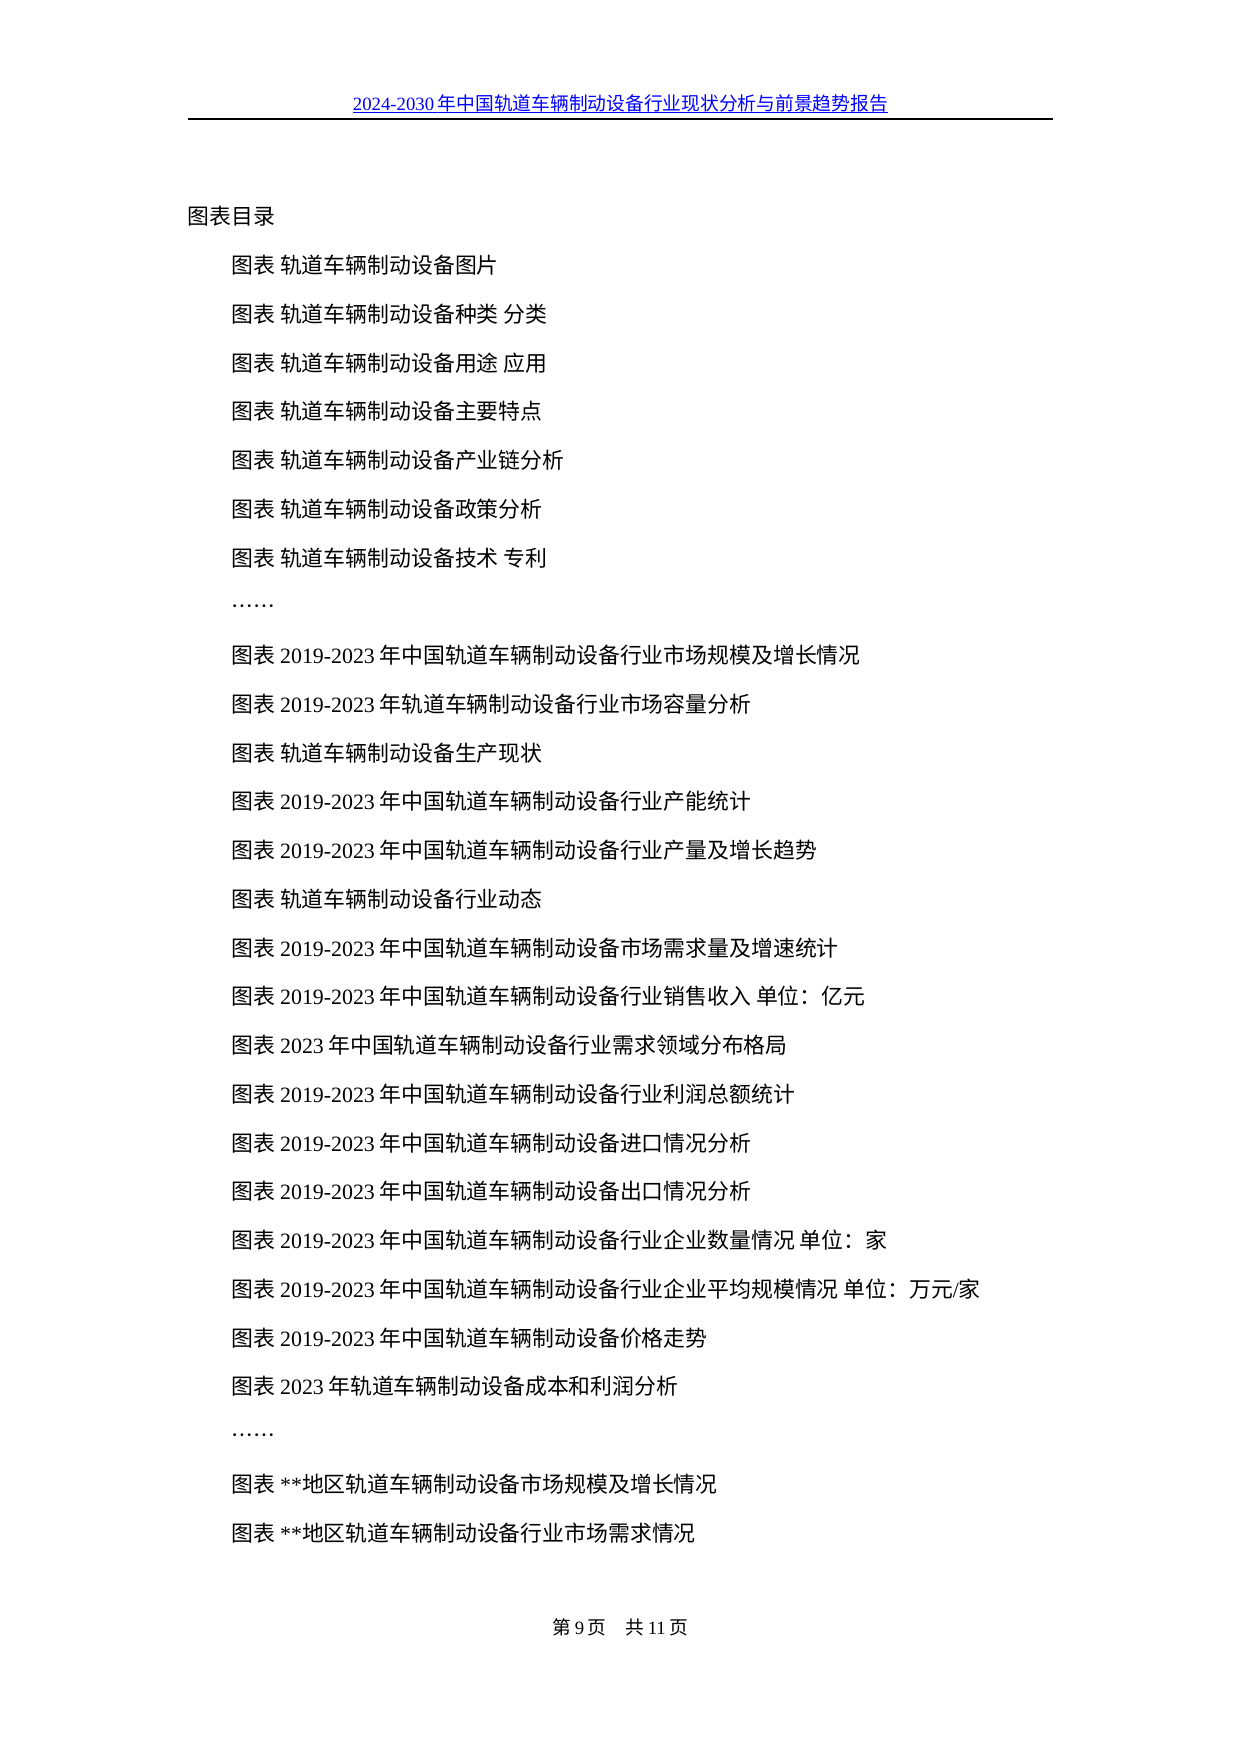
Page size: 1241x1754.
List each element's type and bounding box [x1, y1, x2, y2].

text [187, 150, 1053, 1548]
